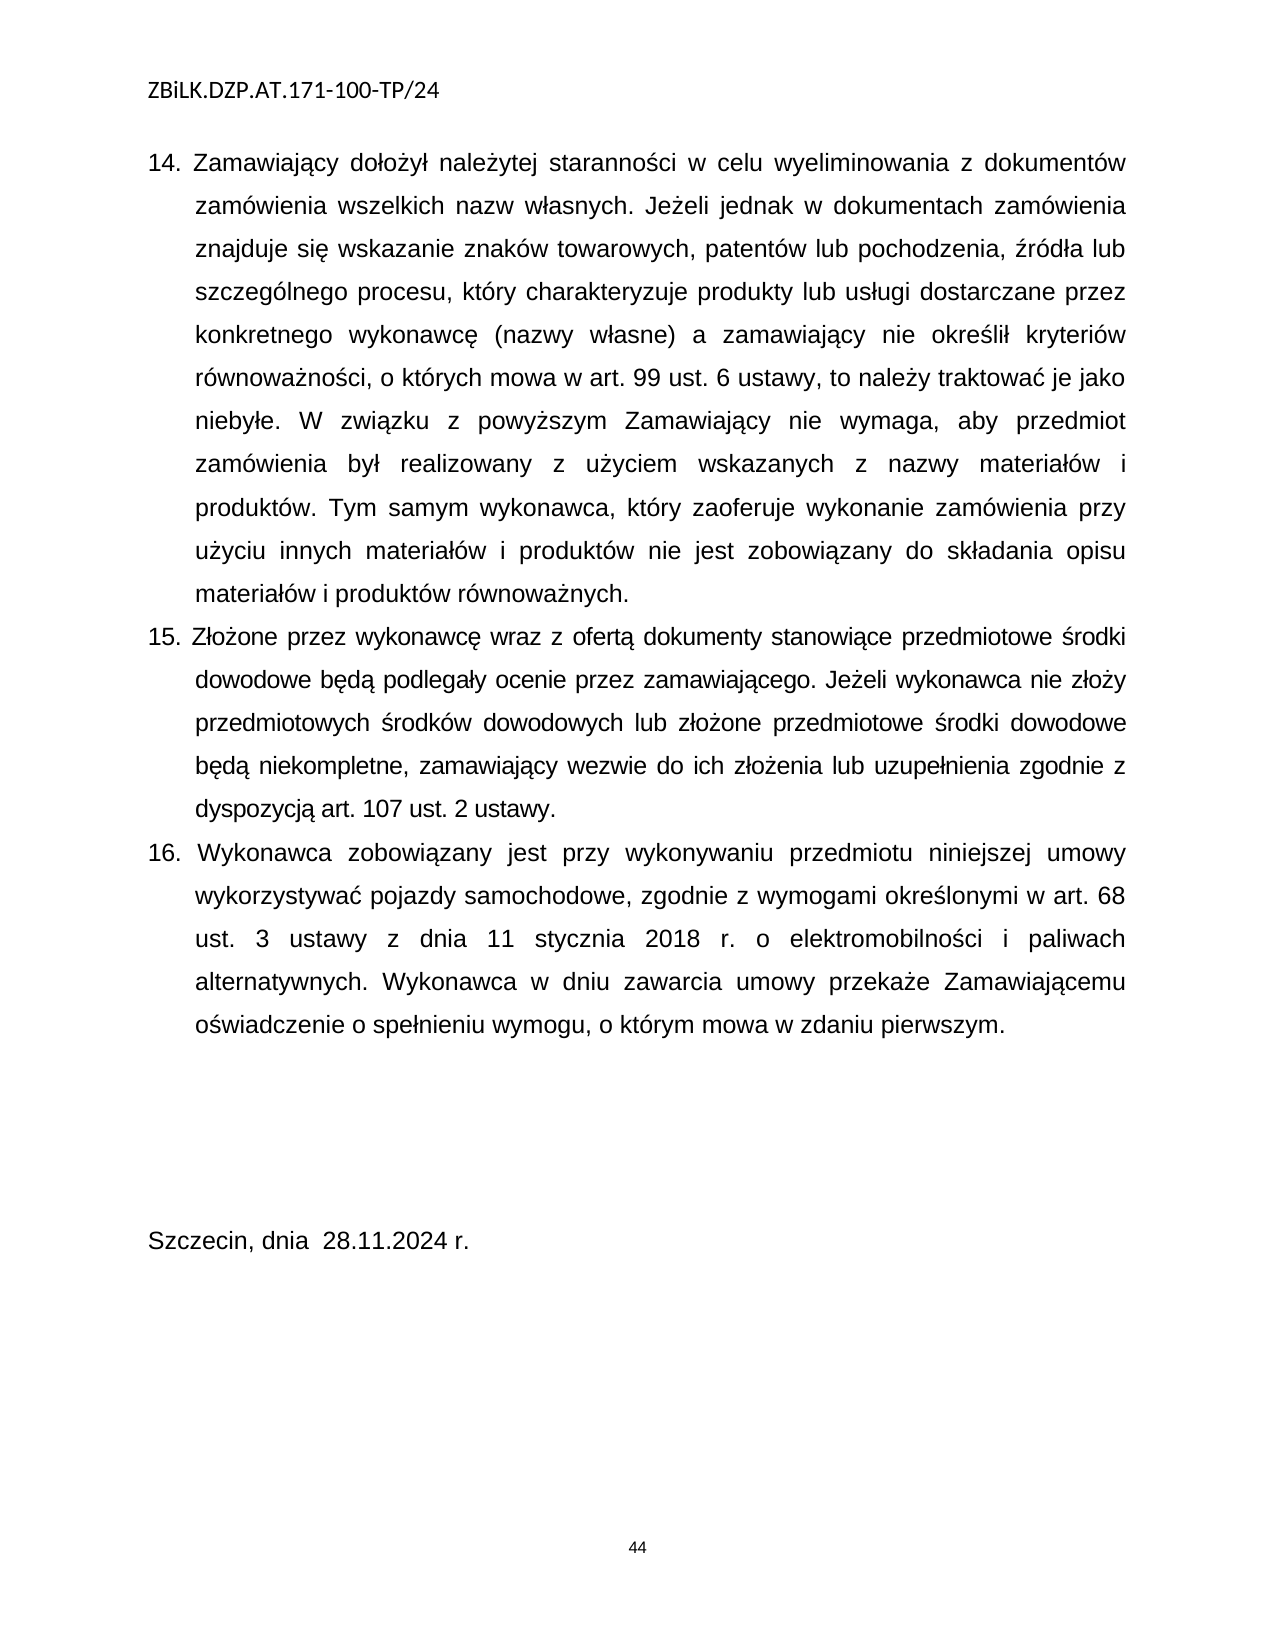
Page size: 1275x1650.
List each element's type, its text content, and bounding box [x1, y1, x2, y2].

text 14. Zamawiający dołożył należytej staranności w celu wyeliminowania z dokumentów zamówienia wszelkich nazw własnych. Jeżeli jednak w dokumentach zamówienia znajduje się wskazanie znaków towarowych, patentów lub pochodzenia, źródła lub szczególnego procesu, który charakteryzuje produkty lub usługi dostarczane przez konkretnego wykonawcę (nazwy własne) a zamawiający nie określił kryteriów równoważności, o których mowa w art. 99 ust. 6 ustawy, to należy traktować je jako niebyłe. W związku z powyższym Zamawiający nie wymaga, aby przedmiot zamówienia był realizowany z użyciem wskazanych z nazwy materiałów i produktów. Tym samym wykonawca, który zaoferuje wykonanie zamówienia przy użyciu innych materiałów i produktów nie jest zobowiązany do składania opisu materiałów i produktów równoważnych. [148, 148, 1127, 608]
text Szczecin, dnia 28.11.2024 r. [148, 1226, 1127, 1254]
text 16. Wykonawca zobowiązany jest przy wykonywaniu przedmiotu niniejszej umowy wykorzystywać pojazdy samochodowe, zgodnie z wymogami określonymi w art. 68 ust. 3 ustawy z dnia 11 stycznia 2018 r. o elektromobilności i paliwach alternatywnych. Wykonawca w dniu zawarcia umowy przekaże Zamawiającemu oświadczenie o spełnieniu wymogu, o którym mowa w zdaniu pierwszym. [148, 838, 1127, 1039]
text 15. Złożone przez wykonawcę wraz z ofertą dokumenty stanowiące przedmiotowe środki dowodowe będą podlegały ocenie przez zamawiającego. Jeżeli wykonawca nie złoży przedmiotowych środków dowodowych lub złożone przedmiotowe środki dowodowe będą niekompletne, zamawiający wezwie do ich złożenia lub uzupełnienia zgodnie z dyspozycją art. 107 ust. 2 ustawy. [148, 622, 1127, 823]
